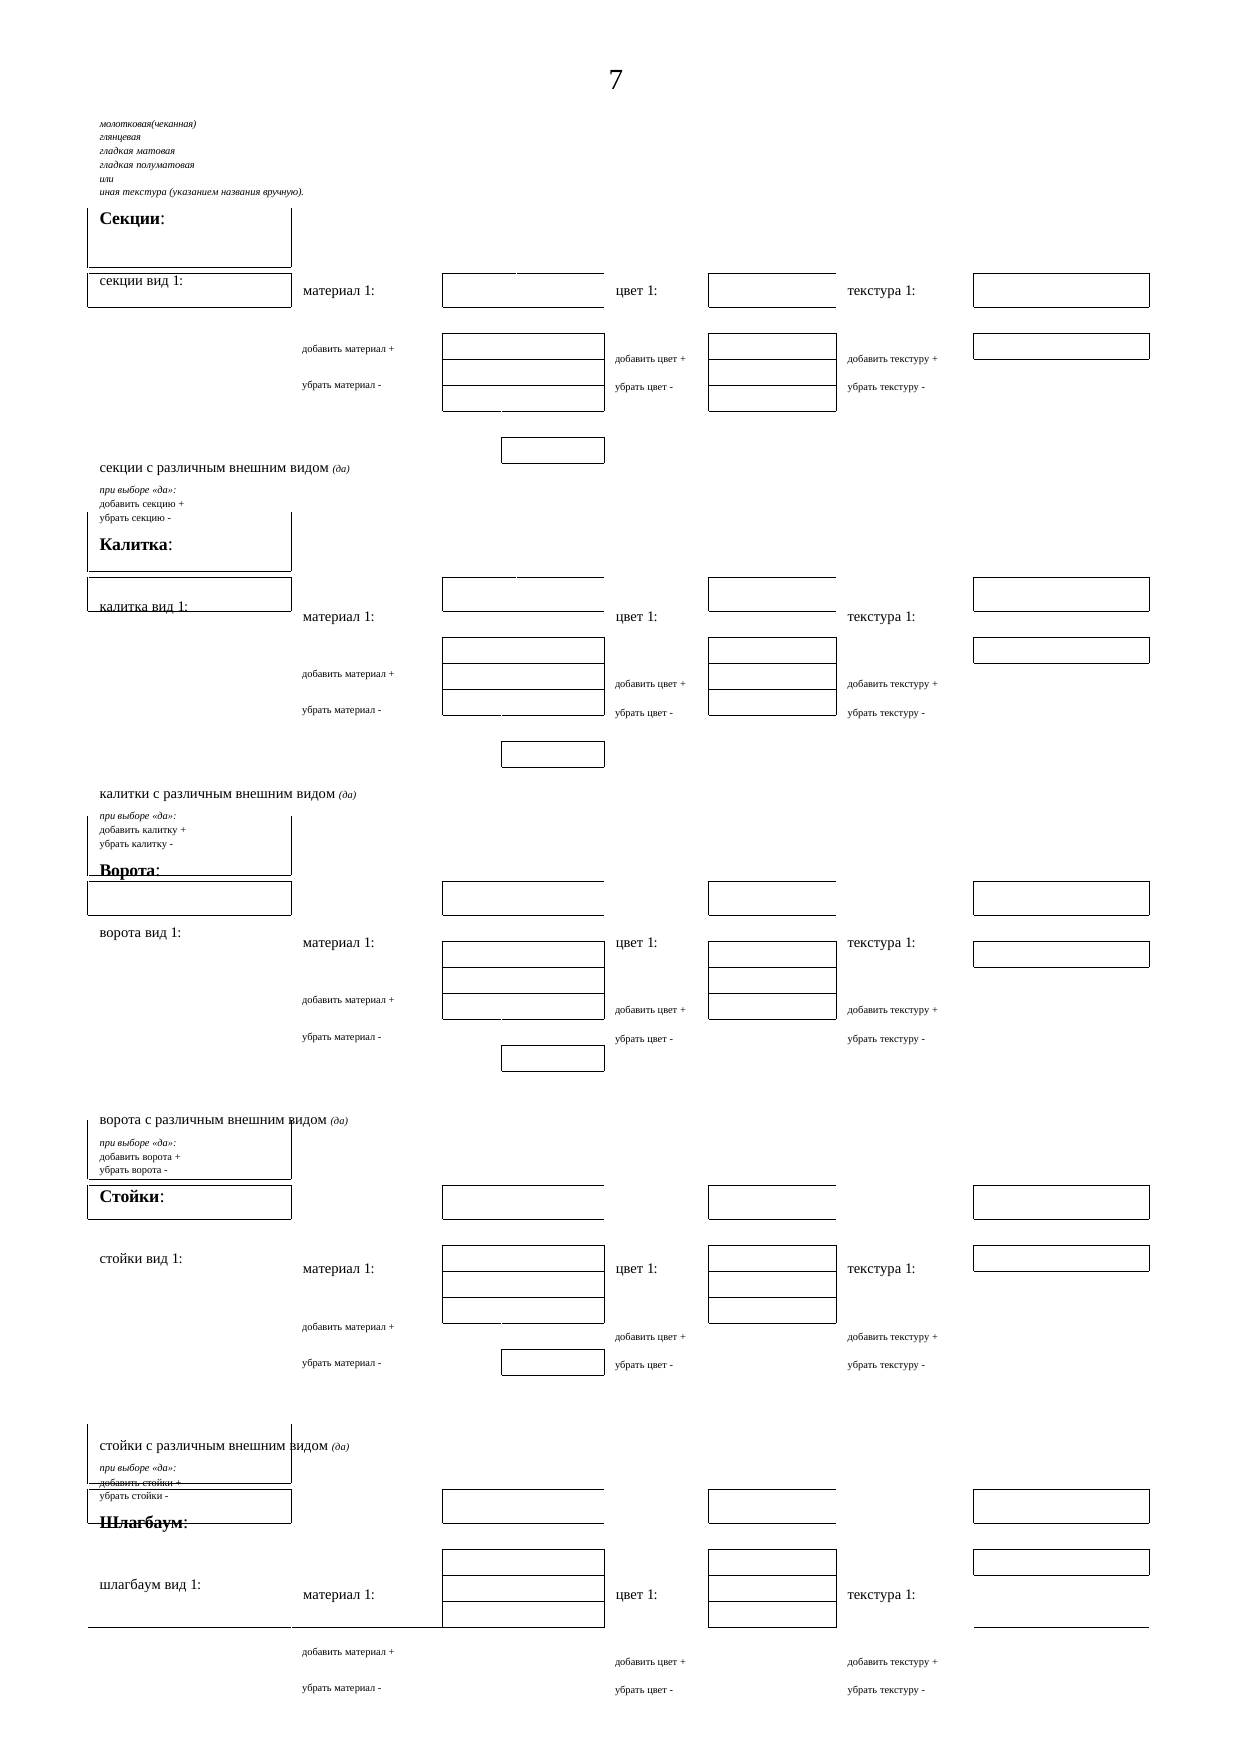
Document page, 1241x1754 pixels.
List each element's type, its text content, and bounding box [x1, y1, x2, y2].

text текстура 1: [847, 1586, 1207, 1603]
text материал 1: [303, 608, 379, 625]
text текстура 1: [847, 934, 1207, 951]
text секции вид 1: [99, 272, 188, 289]
text Шлагбаум: [99, 1511, 1207, 1533]
text Секции: [99, 207, 1207, 229]
text молотковая(чеканная) глянцевая [99, 117, 224, 143]
text текстура 1: [847, 282, 1207, 299]
text калитка вид 1: [99, 598, 193, 615]
text шлагбаум вид 1: [99, 1576, 206, 1593]
text гладкая матовая гладкая полуматовая или [99, 145, 196, 184]
text стойки с различным внешним видом (да) при выборе «да»: [99, 1432, 357, 1474]
text цвет 1: [616, 282, 662, 299]
text добавить калитку + убрать калитку - [99, 824, 186, 850]
text материал 1: [303, 1260, 379, 1277]
text секции с различным внешним видом (да) при выборе «да»: [99, 454, 357, 496]
text цвет 1: [616, 608, 662, 625]
text стойки вид 1: [99, 1250, 187, 1267]
text калитки с различным внешним видом (да) при выборе «да»: [99, 780, 357, 822]
text Калитка: [99, 533, 1207, 555]
text добавить стойки + убрать стойки - [99, 1476, 182, 1502]
text материал 1: [303, 282, 379, 299]
text Ворота: [99, 859, 1207, 881]
text цвет 1: [616, 934, 662, 951]
text материал 1: [303, 1586, 379, 1603]
text Стойки: [99, 1185, 1207, 1207]
text добавить секцию + убрать секцию - [99, 498, 184, 524]
text цвет 1: [616, 1586, 662, 1603]
text текстура 1: [847, 1260, 1207, 1277]
text ворота вид 1: [99, 924, 186, 941]
text добавить ворота + убрать ворота - [99, 1150, 181, 1176]
text текстура 1: [847, 608, 1207, 625]
text цвет 1: [616, 1260, 662, 1277]
text ворота с различным внешним видом (да) при выборе «да»: [99, 1107, 357, 1148]
text материал 1: [303, 934, 379, 951]
